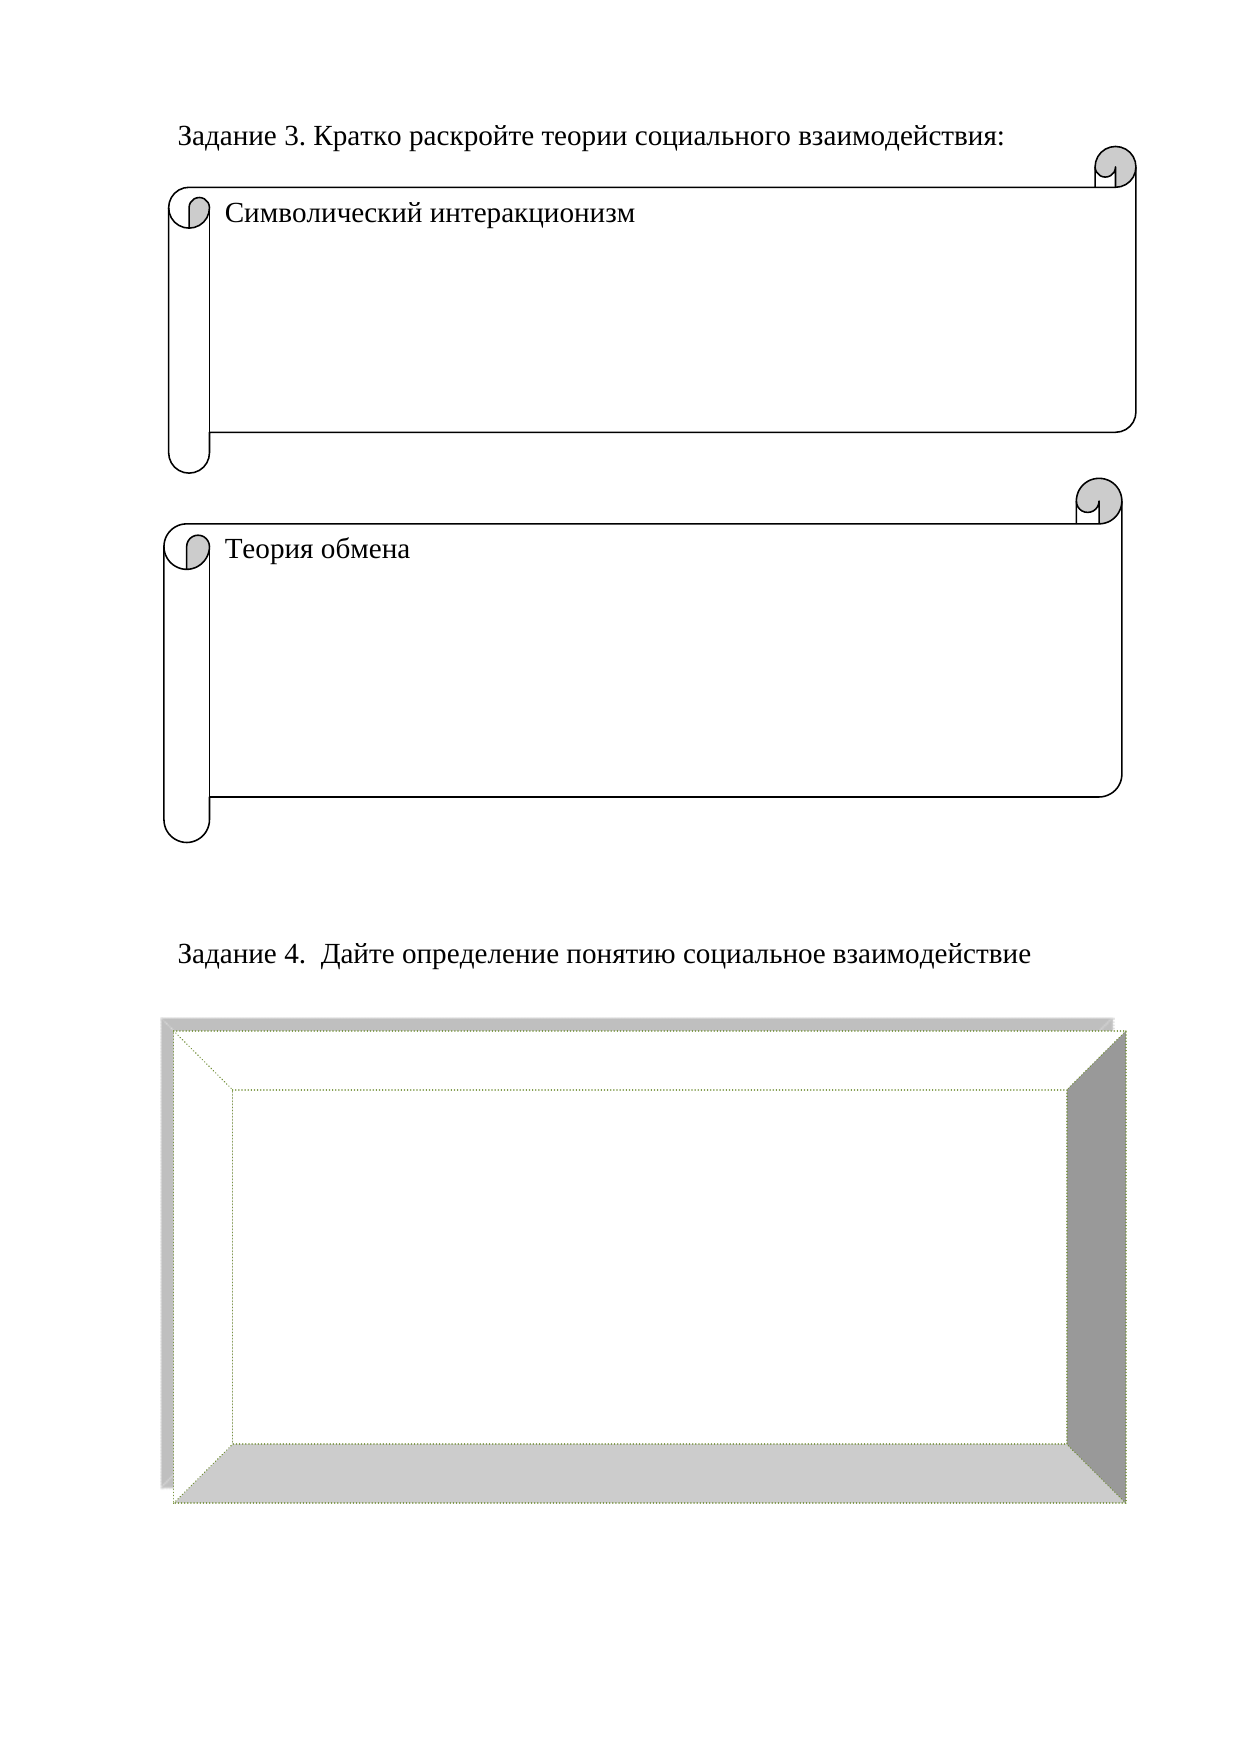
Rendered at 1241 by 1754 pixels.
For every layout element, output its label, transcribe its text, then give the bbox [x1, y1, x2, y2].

text Задание 4. Дайте определение понятию социальное взаимодействие [177, 936, 1152, 969]
text Задание 3. Кратко раскройте теории социального взаимодействия: [177, 118, 1152, 152]
